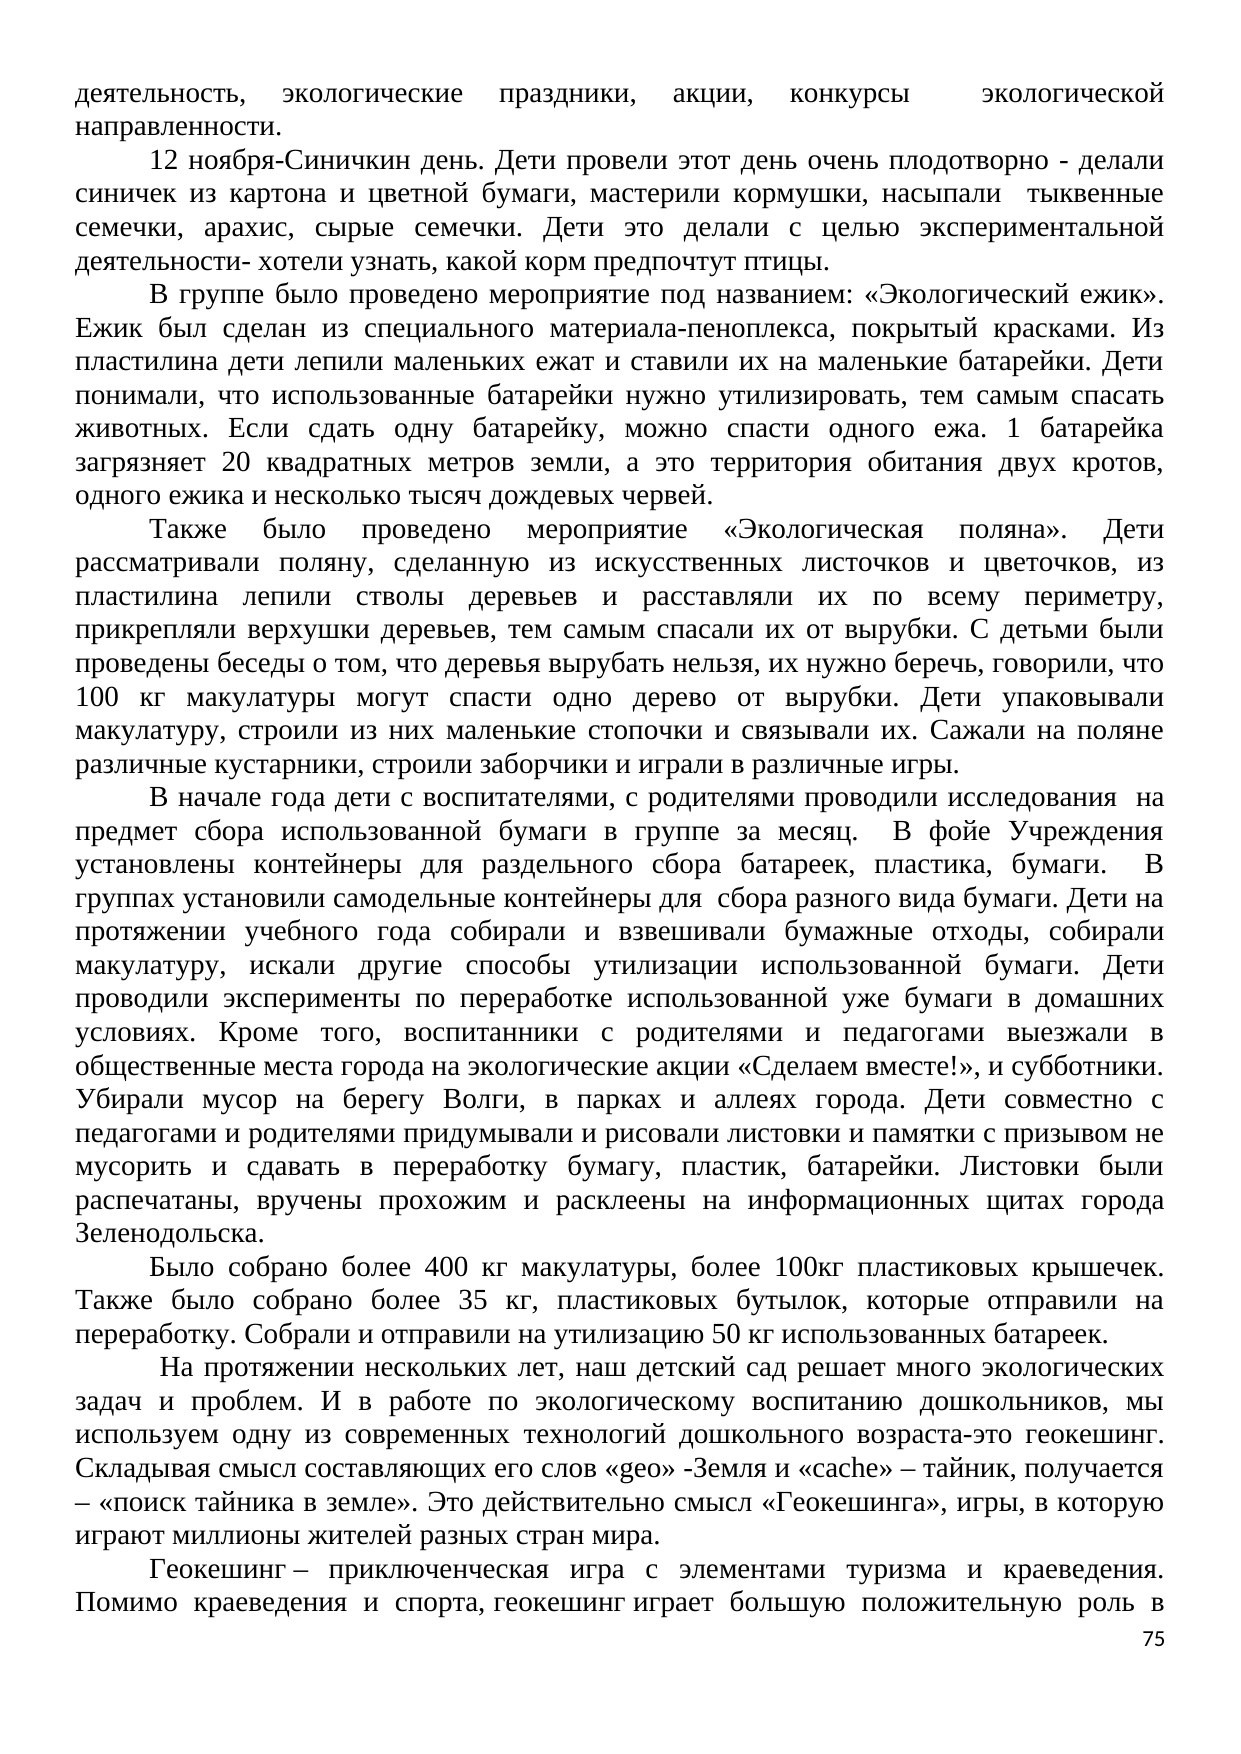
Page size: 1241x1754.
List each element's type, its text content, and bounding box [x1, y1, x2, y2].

text В группе было проведено мероприятие под названием: «Экологический ежик». Ежик был сделан из специального материала-пеноплекса, покрытый красками. Из пластилина дети лепили маленьких ежат и ставили их на маленькие батарейки. Дети понимали, что использованные батарейки нужно утилизировать, тем самым спасать животных. Если сдать одну батарейку, можно спасти одного ежа. 1 батарейка загрязняет 20 квадратных метров земли, а это территория обитания двух кротов, одного ежика и несколько тысяч дождевых червей. [75, 276, 1165, 511]
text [75, 75, 1165, 142]
text Было собрано более 400 кг макулатуры, более 100кг пластиковых крышечек. Также было собрано более 35 кг, пластиковых бутылок, которые отправили на переработку. Собрали и отправили на утилизацию 50 кг использованных батареек. [75, 1249, 1165, 1349]
text На протяжении нескольких лет, наш детский сад решает много экологических задач и проблем. И в работе по экологическому воспитанию дошкольников, мы используем одну из современных технологий дошкольного возраста-это геокешинг. Складывая смысл составляющих его слов «geo» -Земля и «cache» – тайник, получается – «поиск тайника в земле». Это действительно смысл «Геокешинга», игры, в которую играют миллионы жителей разных стран мира. [75, 1349, 1165, 1551]
text 12 ноября-Синичкин день. Дети провели этот день очень плодотворно - делали синичек из картона и цветной бумаги, мастерили кормушки, насыпали тыквенные семечки, арахис, сырые семечки. Дети это делали с целью экспериментальной деятельности- хотели узнать, какой корм предпочтут птицы. [75, 142, 1165, 276]
text В начале года дети с воспитателями, с родителями проводили исследования на предмет сбора использованной бумаги в группе за месяц. В фойе Учреждения установлены контейнеры для раздельного сбора батареек, пластика, бумаги. В группах установили самодельные контейнеры для сбора разного вида бумаги. Дети на протяжении учебного года собирали и взвешивали бумажные отходы, собирали макулатуру, искали другие способы утилизации использованной бумаги. Дети проводили эксперименты по переработке использованной уже бумаги в домашних условиях. Кроме того, воспитанники с родителями и педагогами выезжали в общественные места города на экологические акции «Сделаем вместе!», и субботники. Убирали мусор на берегу Волги, в парках и аллеях города. Дети совместно с педагогами и родителями придумывали и рисовали листовки и памятки с призывом не мусорить и сдавать в переработку бумагу, пластик, батарейки. Листовки были распечатаны, вручены прохожим и расклеены на информационных щитах города Зеленодольска. [75, 779, 1165, 1249]
text Также было проведено мероприятие «Экологическая поляна». Дети рассматривали поляну, сделанную из искусственных листочков и цветочков, из пластилина лепили стволы деревьев и расставляли их по всему периметру, прикрепляли верхушки деревьев, тем самым спасали их от вырубки. С детьми были проведены беседы о том, что деревья вырубать нельзя, их нужно беречь, говорили, что 100 кг макулатуры могут спасти одно дерево от вырубки. Дети упаковывали макулатуру, строили из них маленькие стопочки и связывали их. Сажали на поляне различные кустарники, строили заборчики и играли в различные игры. [75, 511, 1165, 779]
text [75, 1551, 1165, 1618]
